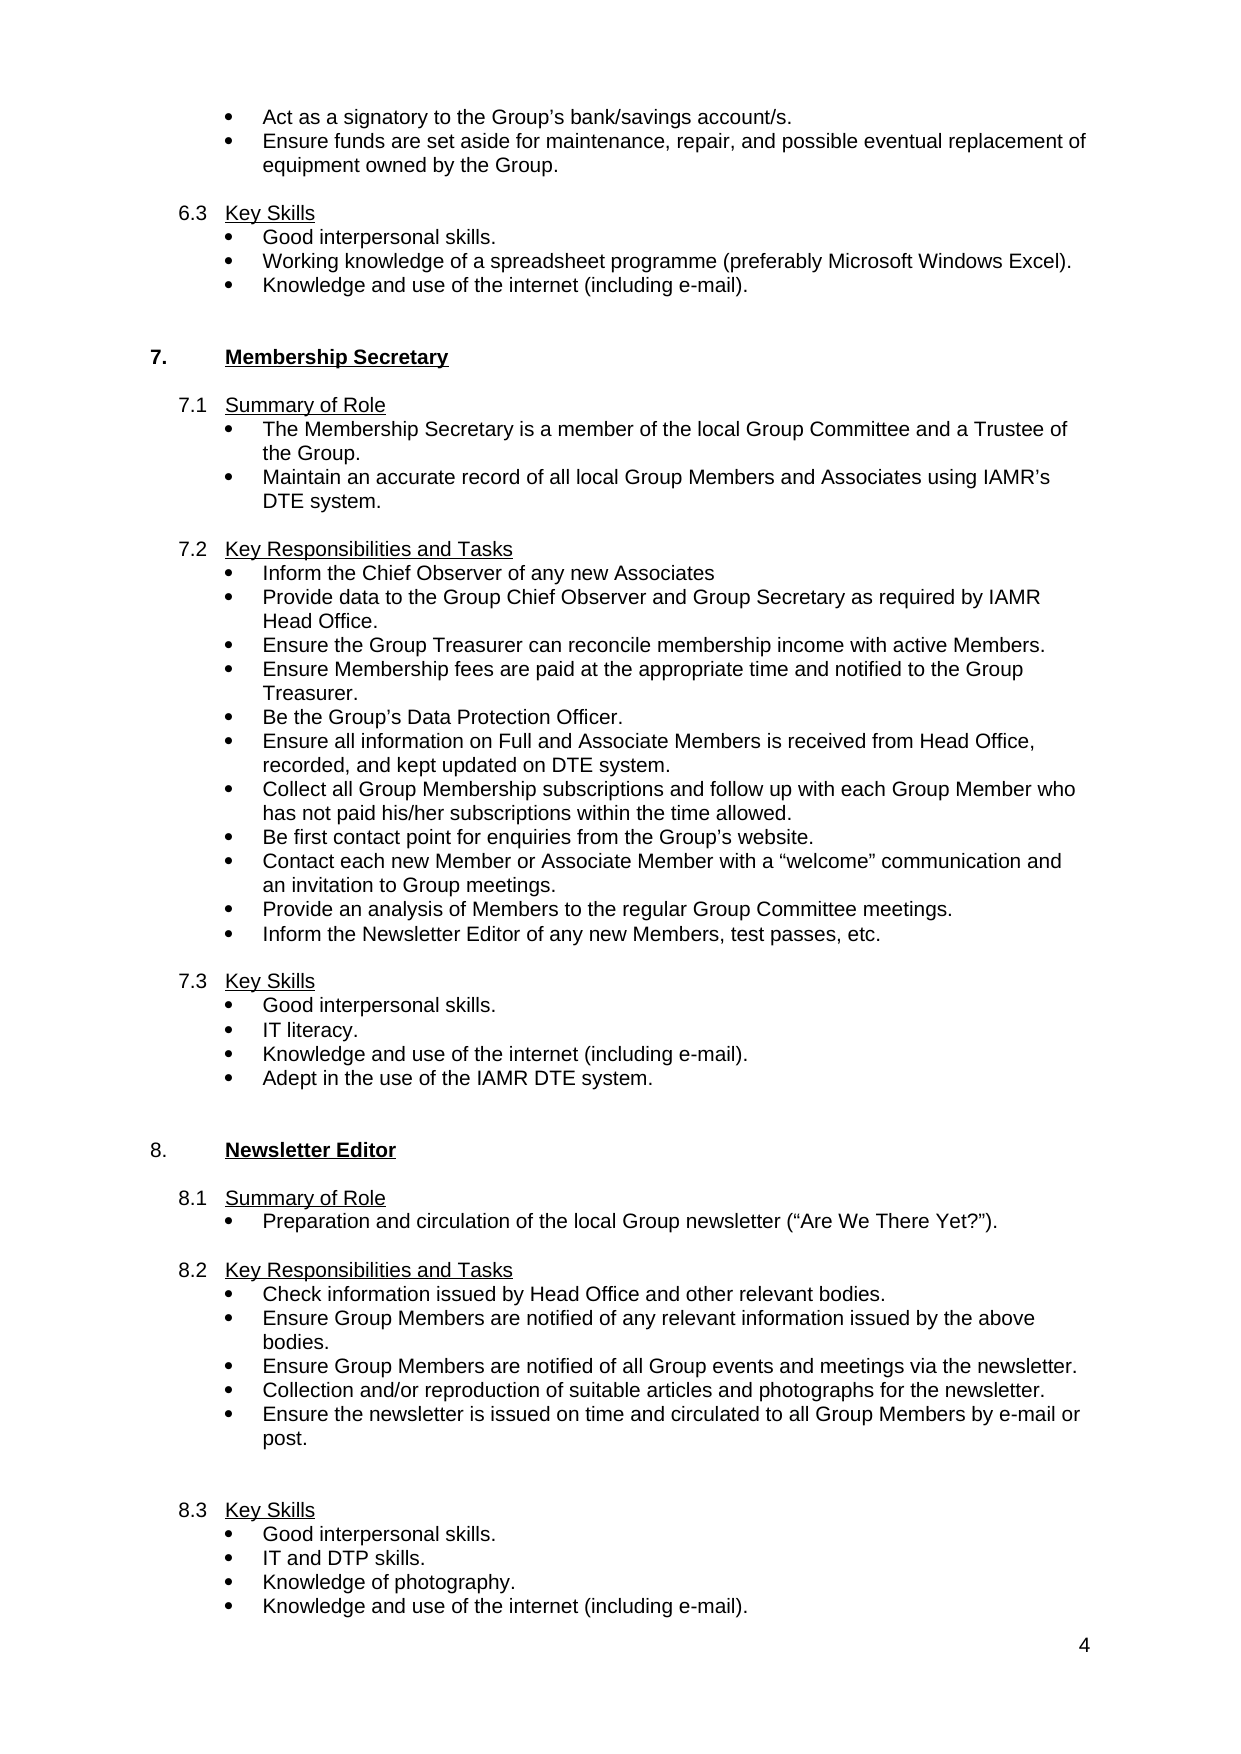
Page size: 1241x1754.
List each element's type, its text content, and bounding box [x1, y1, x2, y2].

text 7.1 Summary of Role [150, 393, 1090, 417]
list Ensure Group Members are notified of all Group events and meetings via the newsletter. [225, 1353, 1090, 1377]
text 7.2 Key Responsibilities and Tasks [150, 537, 1090, 561]
list Preparation and circulation of the local Group newsletter (“Are We There Yet?”). [225, 1209, 1090, 1233]
list The Membership Secretary is a member of the local Group Committee and a Trustee of the Group. [225, 417, 1090, 465]
list Knowledge and use of the internet (including e-mail). [225, 1041, 1090, 1066]
list Inform the Chief Observer of any new Associates [225, 561, 1090, 585]
list Adept in the use of the IAMR DTE system. [225, 1066, 1090, 1089]
list Good interpersonal skills. [225, 1521, 1090, 1546]
list Ensure the Group Treasurer can reconcile membership income with active Members. [225, 633, 1090, 657]
list Maintain an accurate record of all local Group Members and Associates using IAMR’s DTE system. [225, 465, 1090, 513]
list Knowledge and use of the internet (including e-mail). [225, 1594, 1090, 1618]
list Knowledge and use of the internet (including e-mail). [225, 273, 1090, 297]
list Provide data to the Group Chief Observer and Group Secretary as required by IAMR Head Office. [225, 585, 1090, 633]
list Membership Secretary [150, 345, 1090, 369]
list IT literacy. [225, 1017, 1090, 1041]
list Working knowledge of a spreadsheet programme (preferably Microsoft Windows Excel). [225, 249, 1090, 273]
list Inform the Newsletter Editor of any new Members, test passes, etc. [225, 921, 1090, 945]
list Collection and/or reproduction of suitable articles and photographs for the newsletter. [225, 1377, 1090, 1402]
list Ensure funds are set aside for maintenance, repair, and possible eventual replacement of equipment owned by the Group. [225, 129, 1090, 177]
list Good interpersonal skills. [225, 993, 1090, 1017]
list Good interpersonal skills. [225, 225, 1090, 249]
list Contact each new Member or Associate Member with a “welcome” communication and an invitation to Group meetings. [225, 849, 1090, 897]
list Ensure all information on Full and Associate Members is received from Head Office, recorded, and kept updated on DTE system. [225, 729, 1090, 777]
list Ensure Membership fees are paid at the appropriate time and notified to the Group Treasurer. [225, 657, 1090, 705]
list Collect all Group Membership subscriptions and follow up with each Group Member who has not paid his/her subscriptions within the time allowed. [225, 777, 1090, 825]
text 6.3 Key Skills [150, 201, 1090, 225]
list Act as a signatory to the Group’s bank/savings account/s. [225, 105, 1090, 129]
text 7.3 Key Skills [150, 969, 1090, 993]
list Ensure Group Members are notified of any relevant information issued by the above bodies. [225, 1305, 1090, 1353]
text 8.1 Summary of Role [150, 1185, 1090, 1209]
list IT and DTP skills. [225, 1546, 1090, 1569]
list Provide an analysis of Members to the regular Group Committee meetings. [225, 897, 1090, 921]
list Ensure the newsletter is issued on time and circulated to all Group Members by e-mail or post. [225, 1402, 1090, 1449]
list Be the Group’s Data Protection Officer. [225, 705, 1090, 729]
text 8.2 Key Responsibilities and Tasks [150, 1257, 1090, 1281]
list Be first contact point for enquiries from the Group’s website. [225, 825, 1090, 849]
list Knowledge of photography. [225, 1569, 1090, 1594]
list Check information issued by Head Office and other relevant bodies. [225, 1281, 1090, 1305]
text 8.3 Key Skills [150, 1497, 1090, 1521]
list Newsletter Editor [150, 1137, 1090, 1161]
